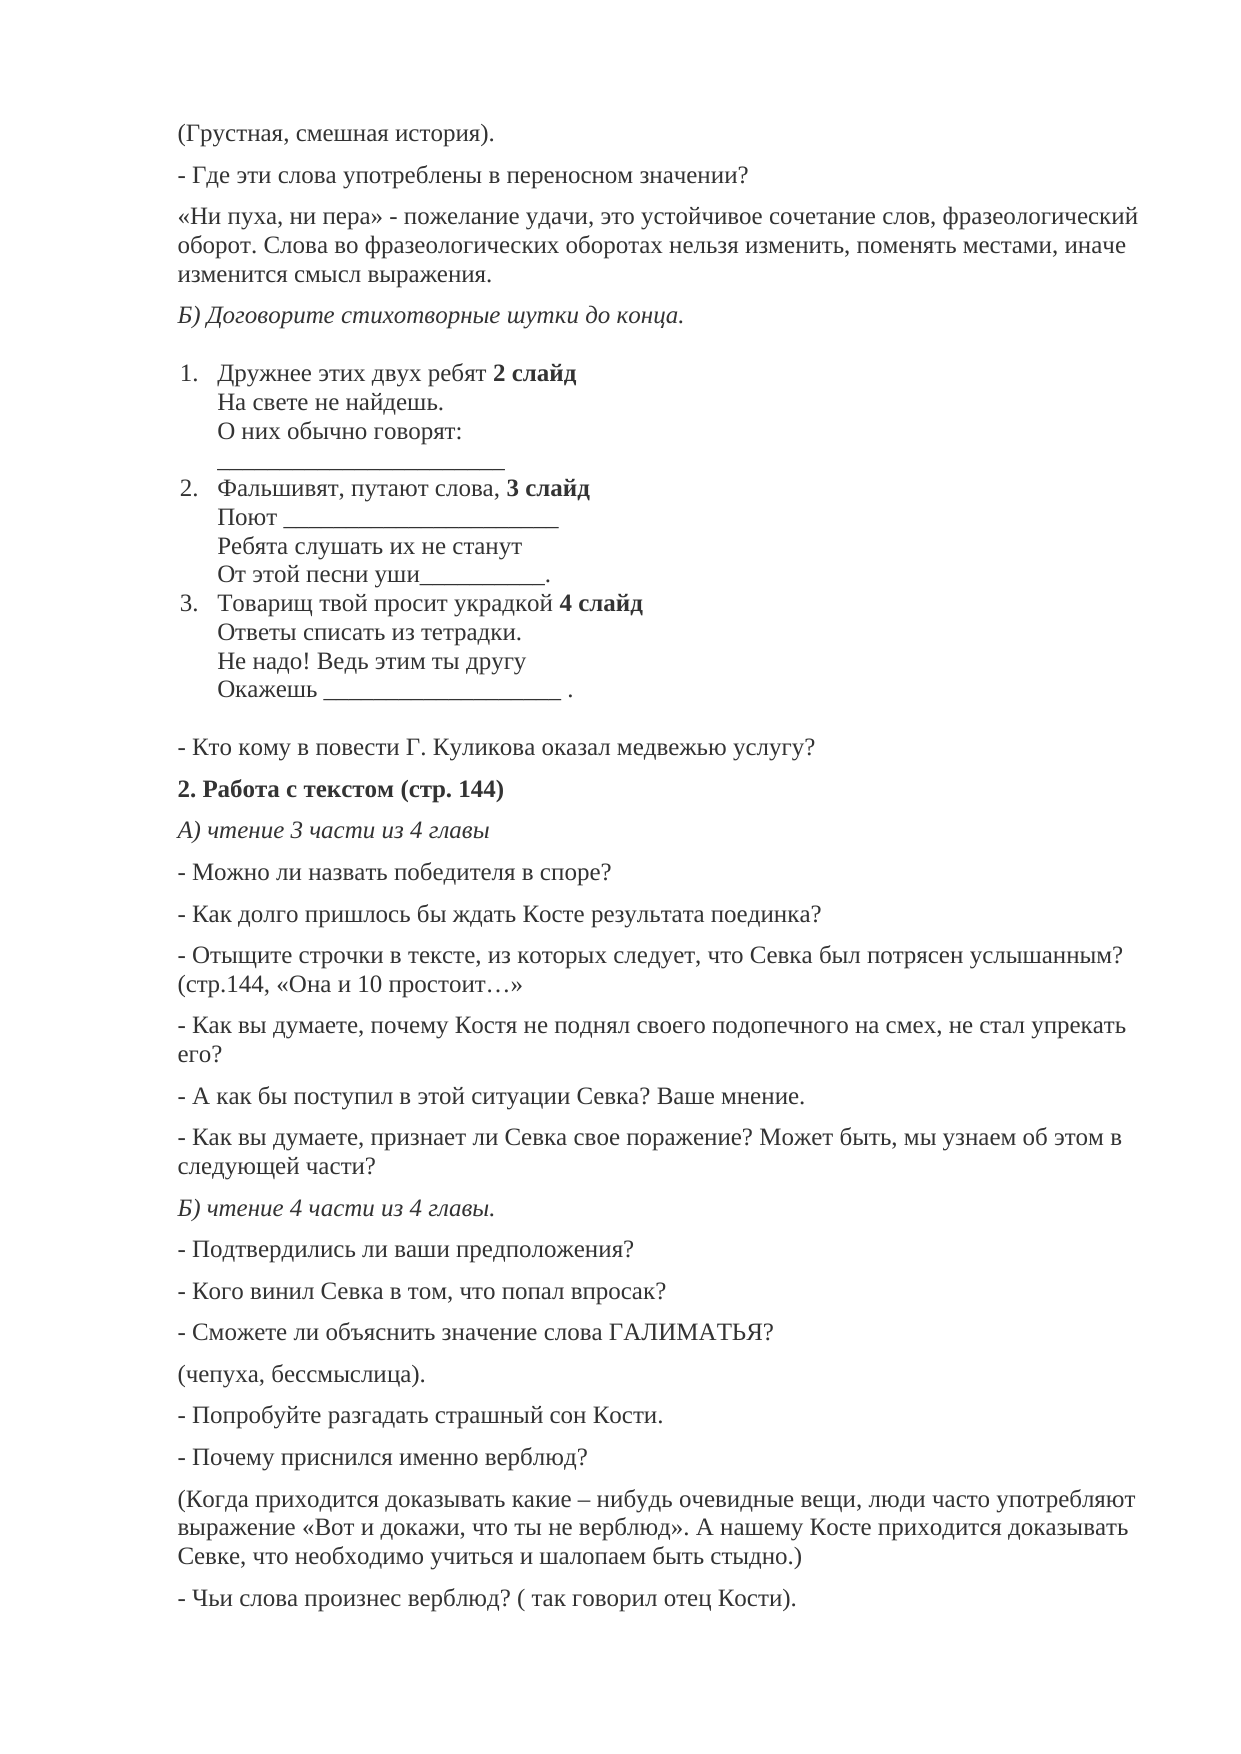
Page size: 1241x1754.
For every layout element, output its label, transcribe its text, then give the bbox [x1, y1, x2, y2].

text Б) Договорите стихотворные шутки до конца. [177, 300, 1152, 329]
text - Как вы думаете, признает ли Севка свое поражение? Может быть, мы узнаем об этом в следующей части? [177, 1122, 1152, 1180]
text - Где эти слова употреблены в переносном значении? [177, 160, 1152, 188]
text Б) чтение 4 части из 4 главы. [177, 1193, 1152, 1221]
text «Ни пуха, ни пера» - пожелание удачи, это устойчивое сочетание слов, фразеологический оборот. Слова во фразеологических оборотах нельзя изменить, поменять местами, иначе изменится смысл выражения. [177, 201, 1152, 287]
text - А как бы поступил в этой ситуации Севка? Ваше мнение. [177, 1081, 1152, 1109]
text - Кто кому в повести Г. Куликова оказал медвежью услугу? [177, 732, 1152, 761]
text - Сможете ли объяснить значение слова ГАЛИМАТЬЯ? [177, 1317, 1152, 1346]
text - Как долго пришлось бы ждать Косте результата поединка? [177, 899, 1152, 927]
text - Отыщите строчки в тексте, из которых следует, что Севка был потрясен услышанным? (стр.144, «Она и 10 простоит…» [177, 940, 1152, 998]
list Фальшивят, путают слова, 3 слайд Поют ______________________ Ребята слушать их не станут От этой песни уши__________. [179, 473, 1152, 588]
text (Грустная, смешная история). [177, 118, 1152, 147]
text - Как вы думаете, почему Костя не поднял своего подопечного на смех, не стал упрекать его? [177, 1011, 1152, 1068]
text - Кого винил Севка в том, что попал впросак? [177, 1276, 1152, 1304]
text - Почему приснился именно верблюд? [177, 1442, 1152, 1471]
text (Когда приходится доказывать какие – нибудь очевидные вещи, люди часто употребляют выражение «Вот и докажи, что ты не верблюд». А нашему Косте приходится доказывать Севке, что необходимо учиться и шалопаем быть стыдно.) [177, 1484, 1152, 1570]
text 2. Работа с текстом (стр. 144) [177, 774, 1152, 803]
text (чепуха, бессмыслица). [177, 1359, 1152, 1388]
text - Чьи слова произнес верблюд? ( так говорил отец Кости). [177, 1583, 1152, 1611]
text А) чтение 3 части из 4 главы [177, 816, 1152, 844]
text - Можно ли назвать победителя в споре? [177, 857, 1152, 886]
text - Подтвердились ли ваши предположения? [177, 1234, 1152, 1263]
list Товарищ твой просит украдкой 4 слайд Ответы списать из тетрадки. Не надо! Ведь этим ты другу Окажешь ___________________ . [179, 588, 1152, 703]
list Дружнее этих двух ребят 2 слайд На свете не найдешь. О них обычно говорят: _______________________ [179, 358, 1152, 473]
text - Попробуйте разгадать страшный сон Кости. [177, 1401, 1152, 1429]
